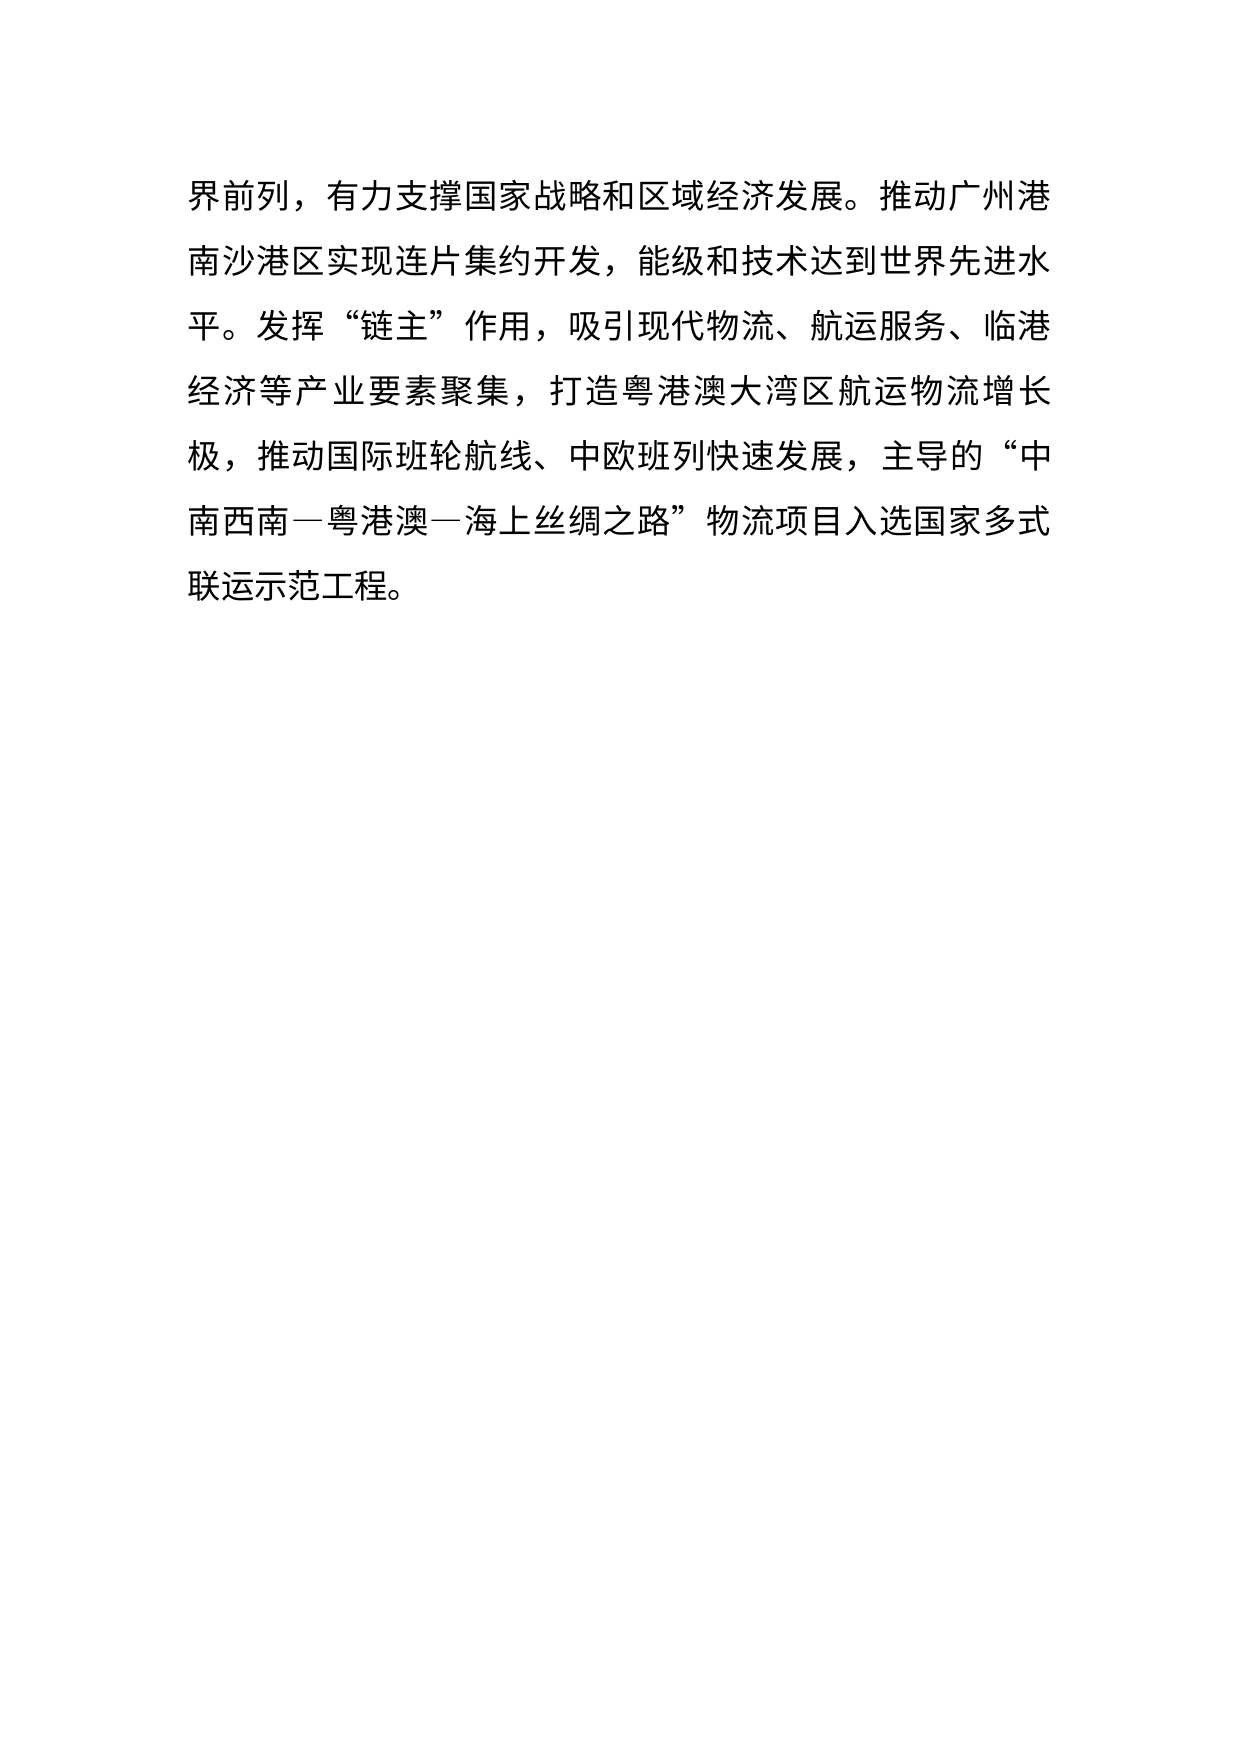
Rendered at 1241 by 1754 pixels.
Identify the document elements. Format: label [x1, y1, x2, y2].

text [187, 162, 1053, 617]
